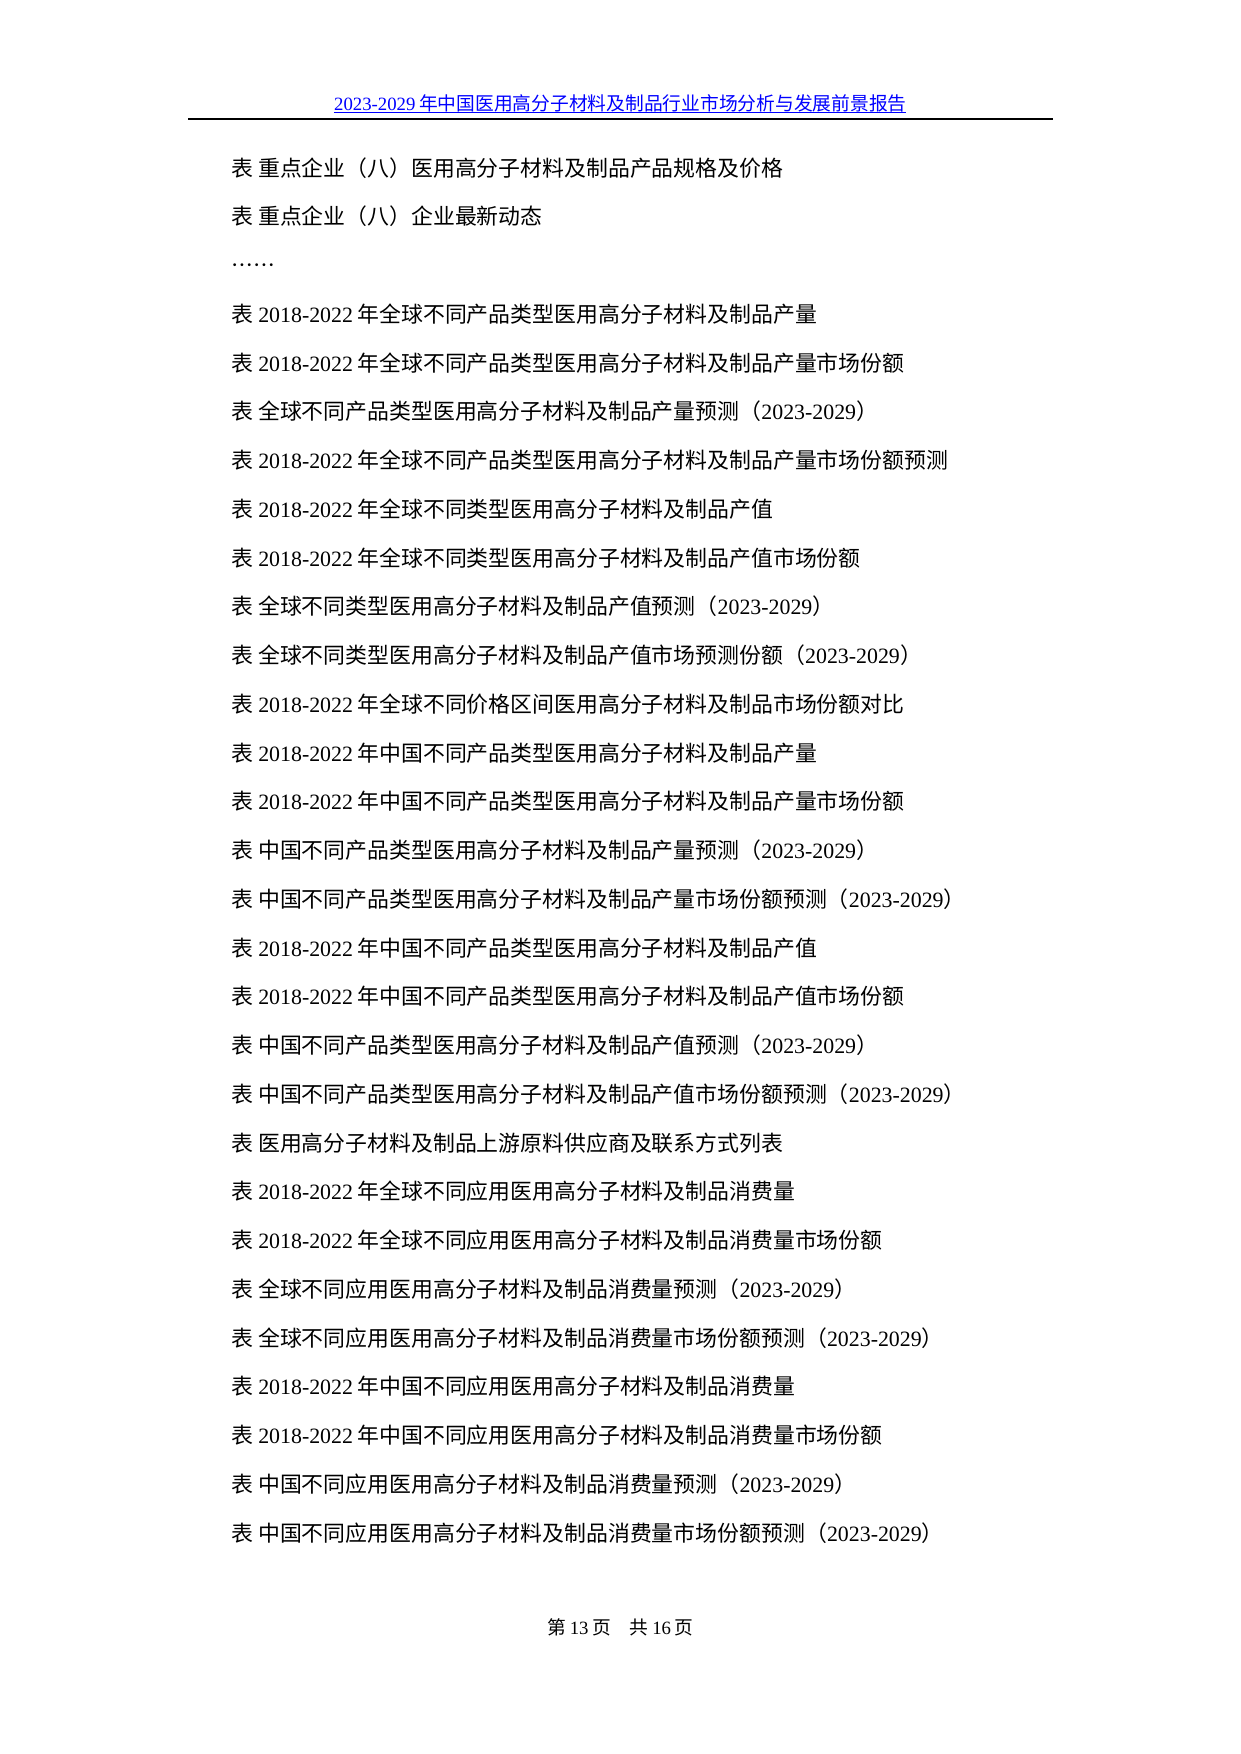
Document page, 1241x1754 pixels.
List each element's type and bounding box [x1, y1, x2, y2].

text [187, 150, 1053, 1548]
